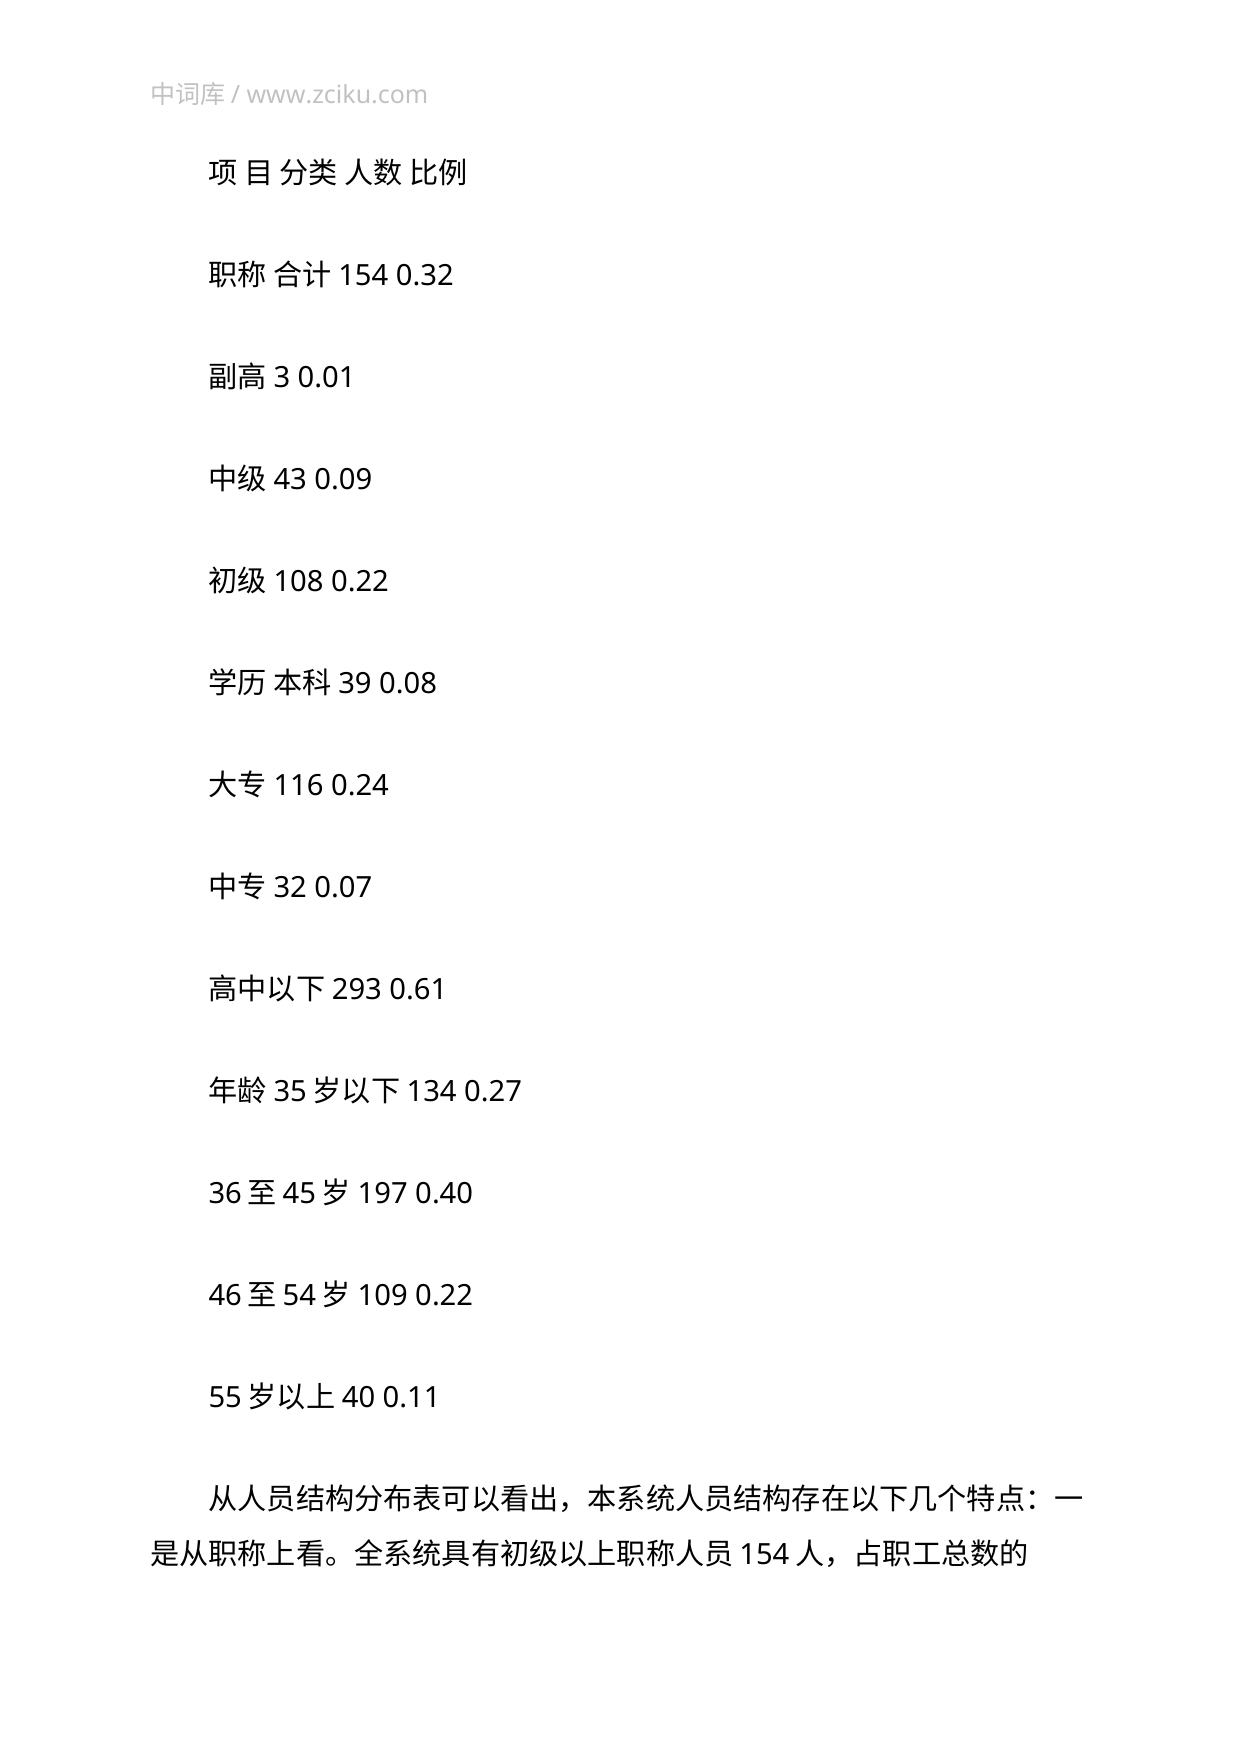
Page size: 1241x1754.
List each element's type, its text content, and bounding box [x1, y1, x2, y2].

text 中专 32 0.07 [150, 864, 1090, 906]
text 大专 116 0.24 [150, 762, 1090, 804]
text 46至54岁 109 0.22 [150, 1272, 1090, 1314]
text 36至45岁 197 0.40 [150, 1169, 1090, 1212]
text 副高 3 0.01 [150, 354, 1090, 396]
text 高中以下 293 0.61 [150, 966, 1090, 1008]
text 55岁以上 40 0.11 [150, 1373, 1090, 1416]
text 学历 本科 39 0.08 [150, 660, 1090, 702]
text 职称 合计 154 0.32 [150, 252, 1090, 294]
text 初级 108 0.22 [150, 558, 1090, 600]
text 年龄 35岁以下 134 0.27 [150, 1068, 1090, 1110]
text 中级 43 0.09 [150, 456, 1090, 498]
text 项 目 分类 人数 比例 [150, 150, 1090, 192]
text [150, 1476, 1090, 1573]
